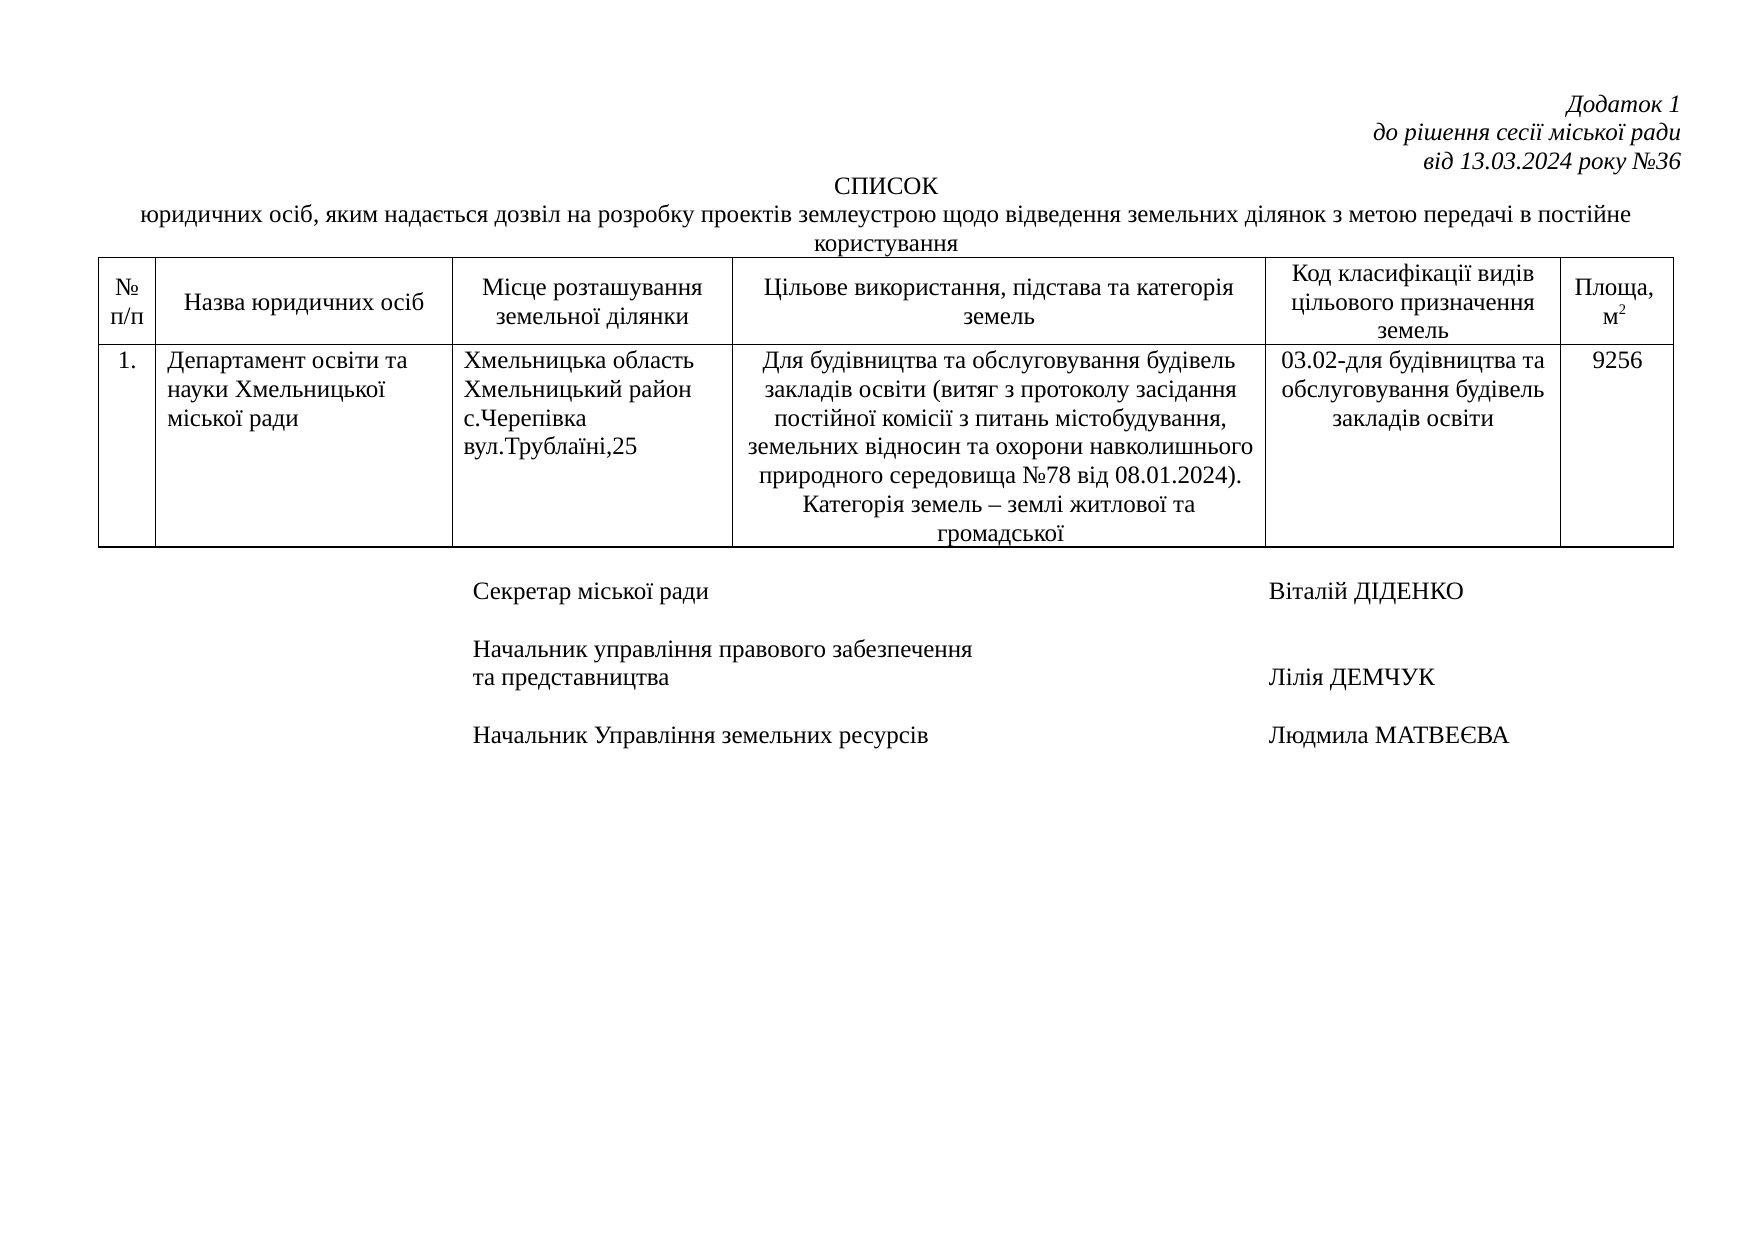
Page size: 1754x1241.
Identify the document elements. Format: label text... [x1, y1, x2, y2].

text Начальник управління правового забезпечення [473, 634, 1683, 662]
text Начальник Управління земельних ресурсів Людмила МАТВЕЄВА [473, 720, 1683, 749]
table_header Місце розташування земельної ділянки [453, 258, 732, 344]
table_cell Для будівництва та обслуговування будівель закладів освіти (витяг з протоколу засідання постійної комісії з питань містобудування, земельних відносин та охорони навколишнього природного середовища №78 від 08.01.2024). Категорія земель – землі житлової та громадської [733, 345, 1265, 546]
text та представництва Лілія ДЕМЧУК [473, 662, 1683, 691]
text Додаток 1 [89, 89, 1683, 117]
table_header Назва юридичних осіб [156, 258, 452, 344]
text до рішення сесії міської ради [89, 117, 1683, 146]
text СПИСОК [89, 175, 1683, 199]
text юридичних осіб, яким надається дозвіл на розробку проектів землеустрою щодо відведення земельних ділянок з метою передачі в постійне користування [89, 199, 1683, 257]
table_cell 9256 [1561, 345, 1673, 546]
table_header Код класифікації видів цільового призначення земель [1266, 258, 1560, 344]
table_cell 03.02-для будівництва та обслуговування будівель закладів освіти [1266, 345, 1560, 546]
table_header № п/п [99, 258, 155, 344]
table_cell Департамент освіти та науки Хмельницької міської ради [156, 345, 452, 546]
table_cell 1. [99, 345, 155, 546]
text від 13.03.2024 року №36 [89, 146, 1683, 175]
table_header Цільове використання, підстава та категорія земель [733, 258, 1265, 344]
table_header Площа, м2 [1561, 258, 1673, 344]
table_cell Хмельницька область Хмельницький район с.Черепівка вул.Трублаїні,25 [453, 345, 732, 546]
text Секретар міської ради Віталій ДІДЕНКО [473, 576, 1683, 605]
